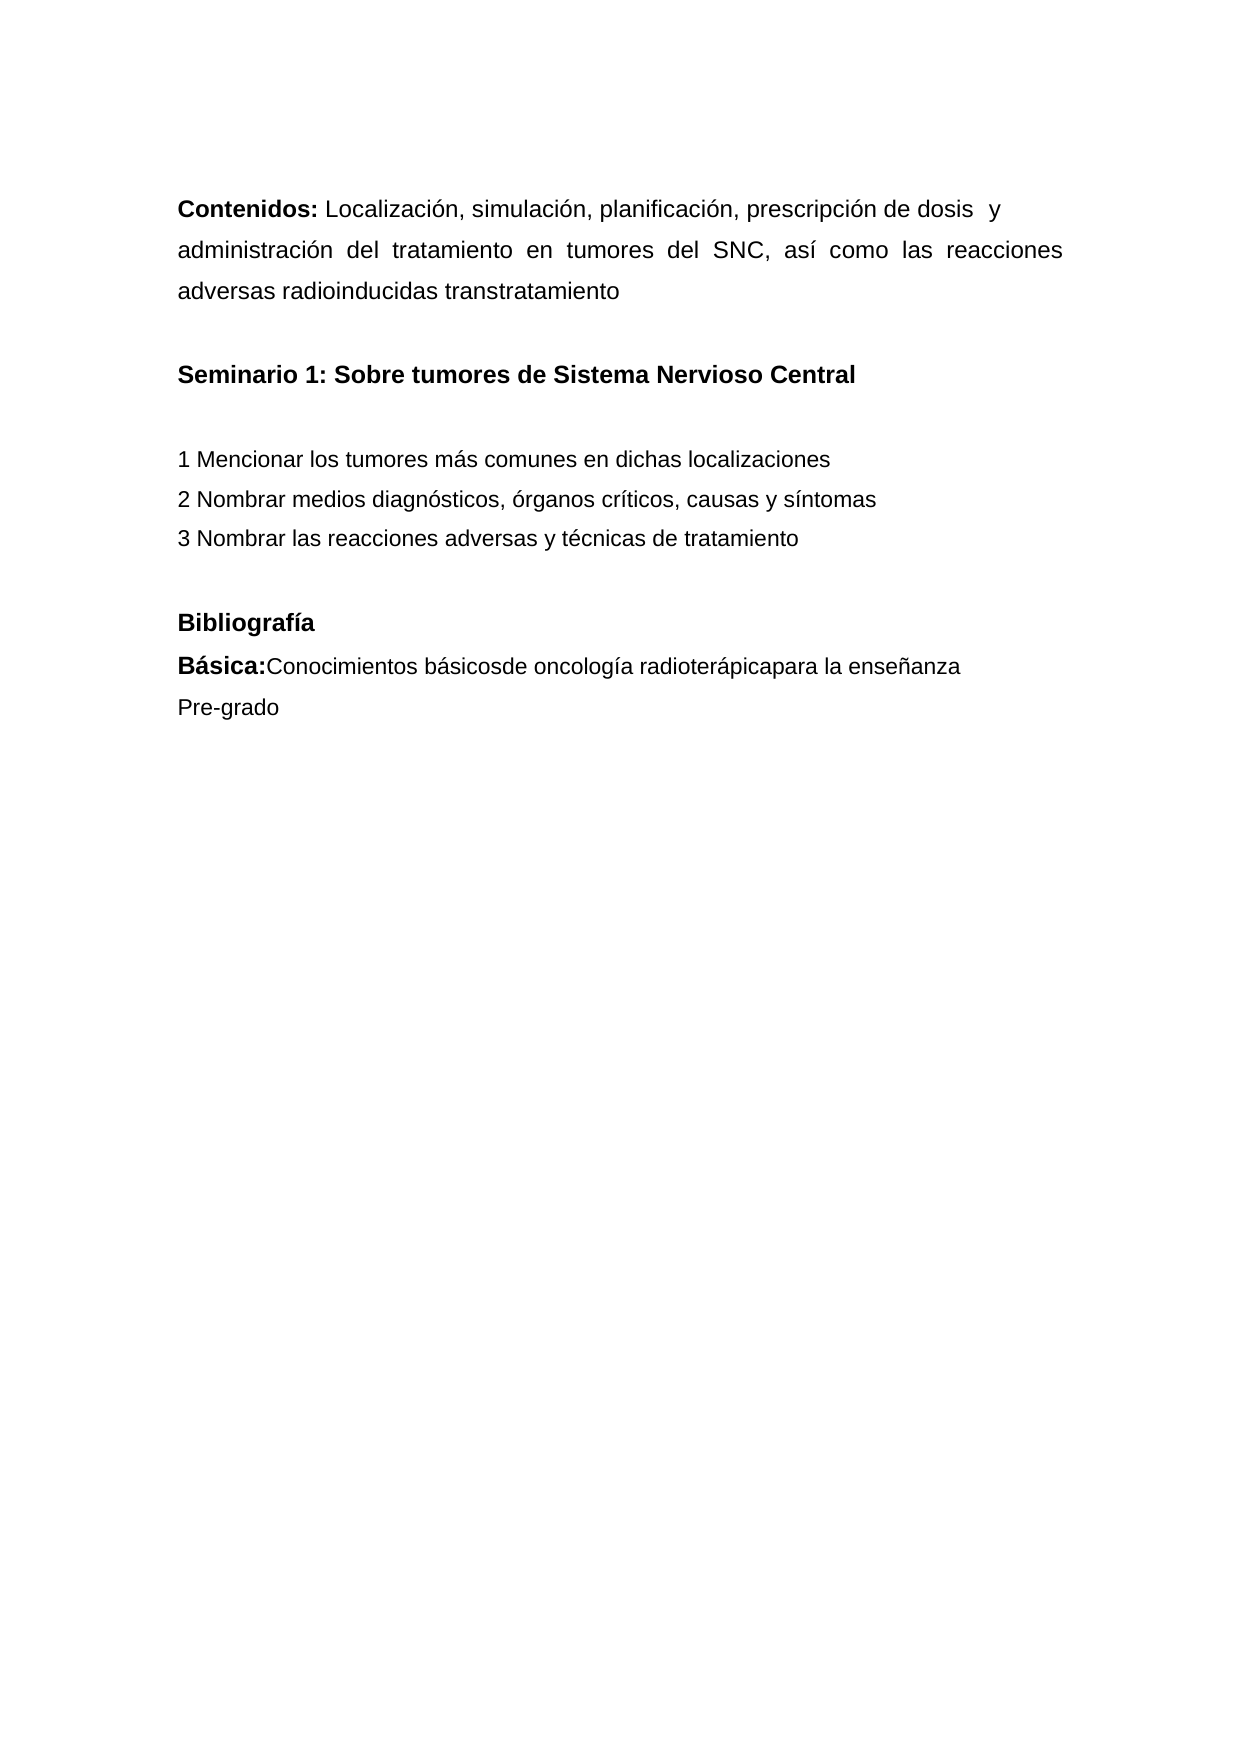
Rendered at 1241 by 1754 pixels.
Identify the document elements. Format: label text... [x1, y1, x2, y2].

text 3 Nombrar las reacciones adversas y técnicas de tratamiento [177, 525, 1063, 551]
text Seminario 1: Sobre tumores de Sistema Nervioso Central [177, 360, 1063, 389]
text 2 Nombrar medios diagnósticos, órganos críticos, causas y síntomas [177, 486, 1063, 512]
text Contenidos: Localización, simulación, planificación, prescripción de dosis y administración del tratamiento en tumores del SNC, así como las reacciones adversas radioinducidas transtratamiento [177, 194, 1063, 305]
text Básica:Conocimientos básicosde oncología radioterápicapara la enseñanza [177, 651, 1063, 679]
text Bibliografía [177, 608, 1063, 636]
text Pre-grado [177, 694, 1063, 720]
text 1 Mencionar los tumores más comunes en dichas localizaciones [177, 446, 1063, 472]
